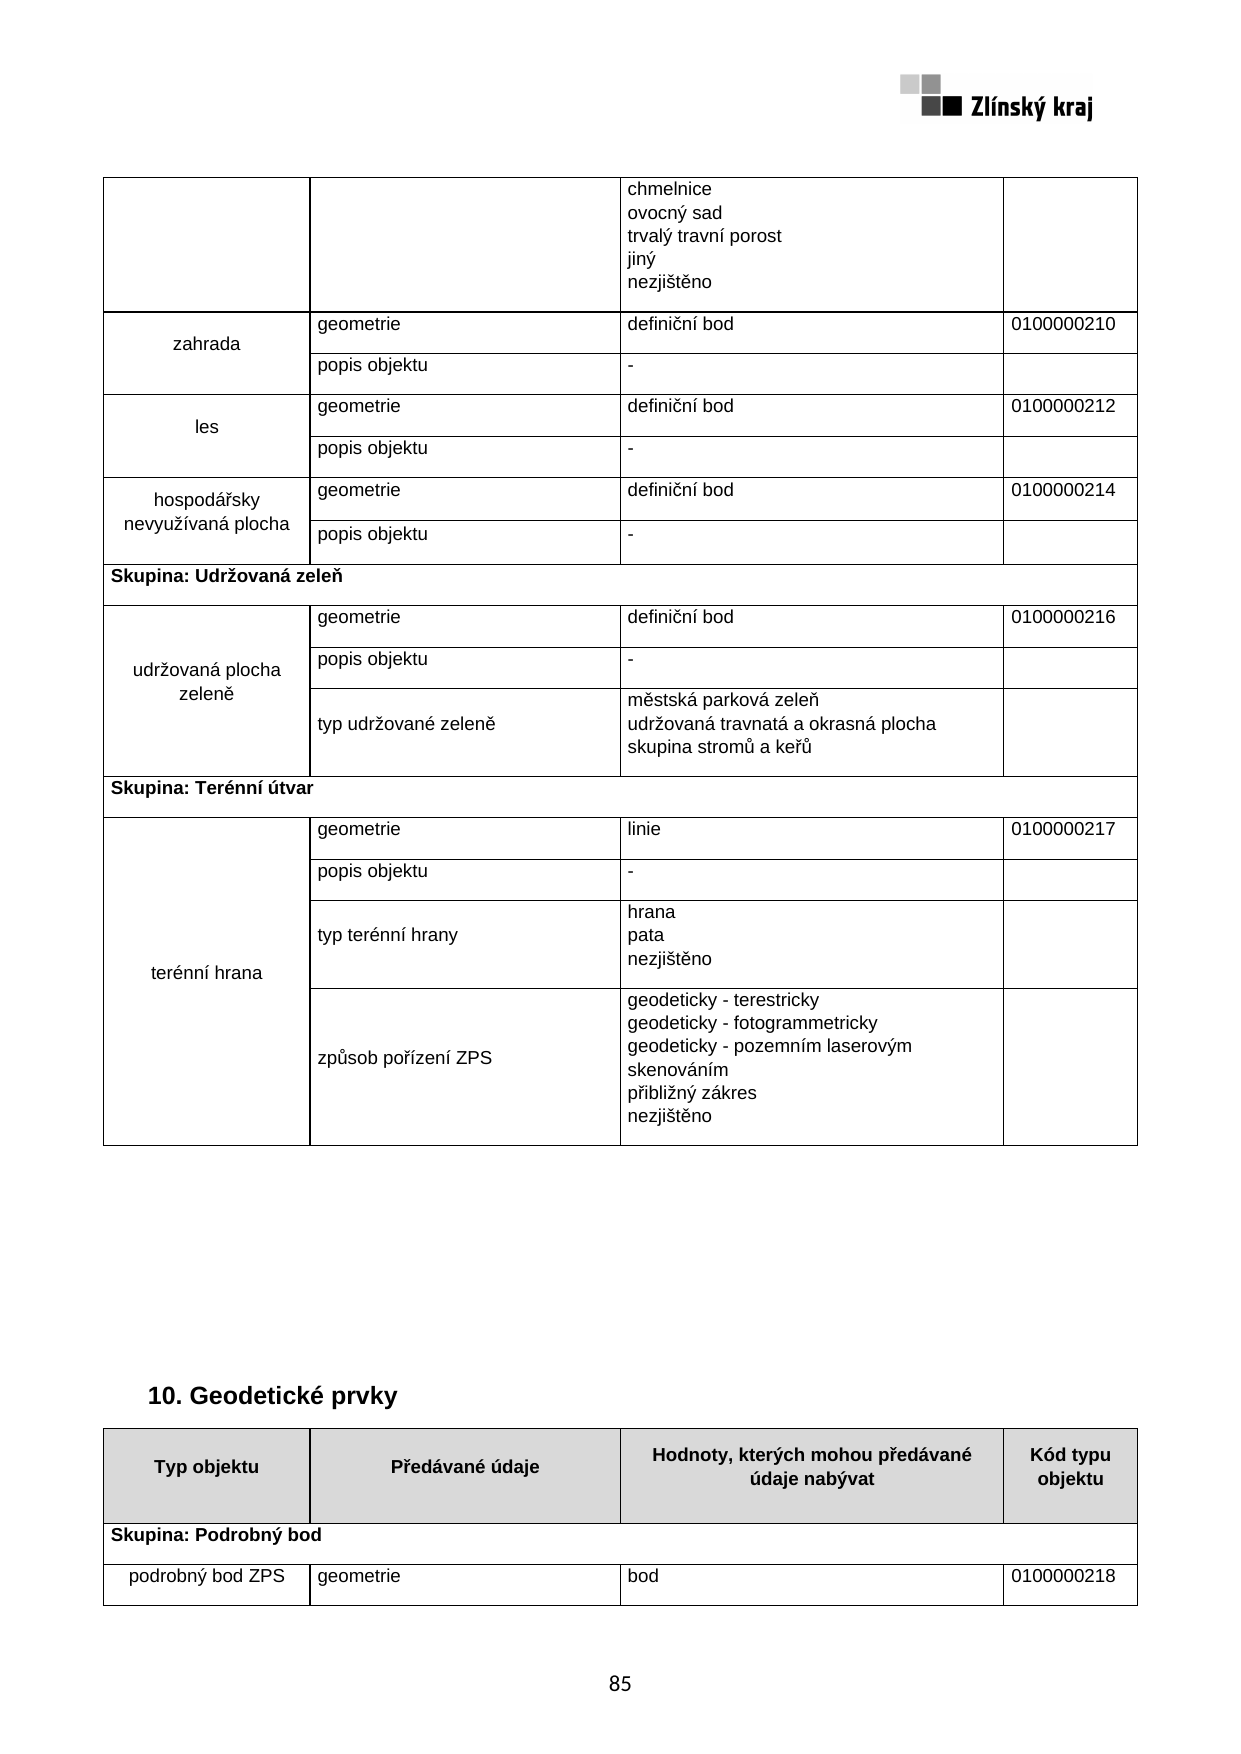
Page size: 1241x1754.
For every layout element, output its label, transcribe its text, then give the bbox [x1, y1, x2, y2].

picture [899, 73, 1093, 124]
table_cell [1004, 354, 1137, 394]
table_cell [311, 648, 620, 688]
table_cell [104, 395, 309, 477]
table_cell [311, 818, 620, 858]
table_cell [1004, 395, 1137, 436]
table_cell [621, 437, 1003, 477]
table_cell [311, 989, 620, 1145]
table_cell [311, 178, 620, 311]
text 10. Geodetické prvky [148, 1381, 1093, 1409]
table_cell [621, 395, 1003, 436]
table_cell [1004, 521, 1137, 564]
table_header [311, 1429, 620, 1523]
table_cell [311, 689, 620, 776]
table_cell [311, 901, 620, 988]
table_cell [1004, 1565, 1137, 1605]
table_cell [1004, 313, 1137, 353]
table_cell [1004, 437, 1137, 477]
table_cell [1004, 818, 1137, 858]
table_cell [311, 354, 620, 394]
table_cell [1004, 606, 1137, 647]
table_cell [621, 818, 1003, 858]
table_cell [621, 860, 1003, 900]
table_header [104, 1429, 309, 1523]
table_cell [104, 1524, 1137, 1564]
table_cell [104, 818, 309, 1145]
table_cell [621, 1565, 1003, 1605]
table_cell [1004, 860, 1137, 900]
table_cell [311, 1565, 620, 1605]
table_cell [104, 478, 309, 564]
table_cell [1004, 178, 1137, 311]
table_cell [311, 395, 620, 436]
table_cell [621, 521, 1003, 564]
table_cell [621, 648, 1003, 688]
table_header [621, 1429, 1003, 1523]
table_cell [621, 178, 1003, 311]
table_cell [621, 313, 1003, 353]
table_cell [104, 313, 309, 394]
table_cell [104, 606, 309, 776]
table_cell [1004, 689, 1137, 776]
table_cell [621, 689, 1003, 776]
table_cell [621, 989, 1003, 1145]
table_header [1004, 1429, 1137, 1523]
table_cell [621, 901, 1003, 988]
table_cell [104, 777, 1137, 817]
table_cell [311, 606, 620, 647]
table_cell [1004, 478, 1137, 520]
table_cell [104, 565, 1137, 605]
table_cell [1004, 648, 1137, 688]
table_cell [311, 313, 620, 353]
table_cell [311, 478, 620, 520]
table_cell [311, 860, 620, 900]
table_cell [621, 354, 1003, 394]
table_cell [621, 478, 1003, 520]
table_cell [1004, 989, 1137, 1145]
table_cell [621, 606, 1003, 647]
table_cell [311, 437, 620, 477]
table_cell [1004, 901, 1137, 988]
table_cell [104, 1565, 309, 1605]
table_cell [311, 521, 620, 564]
